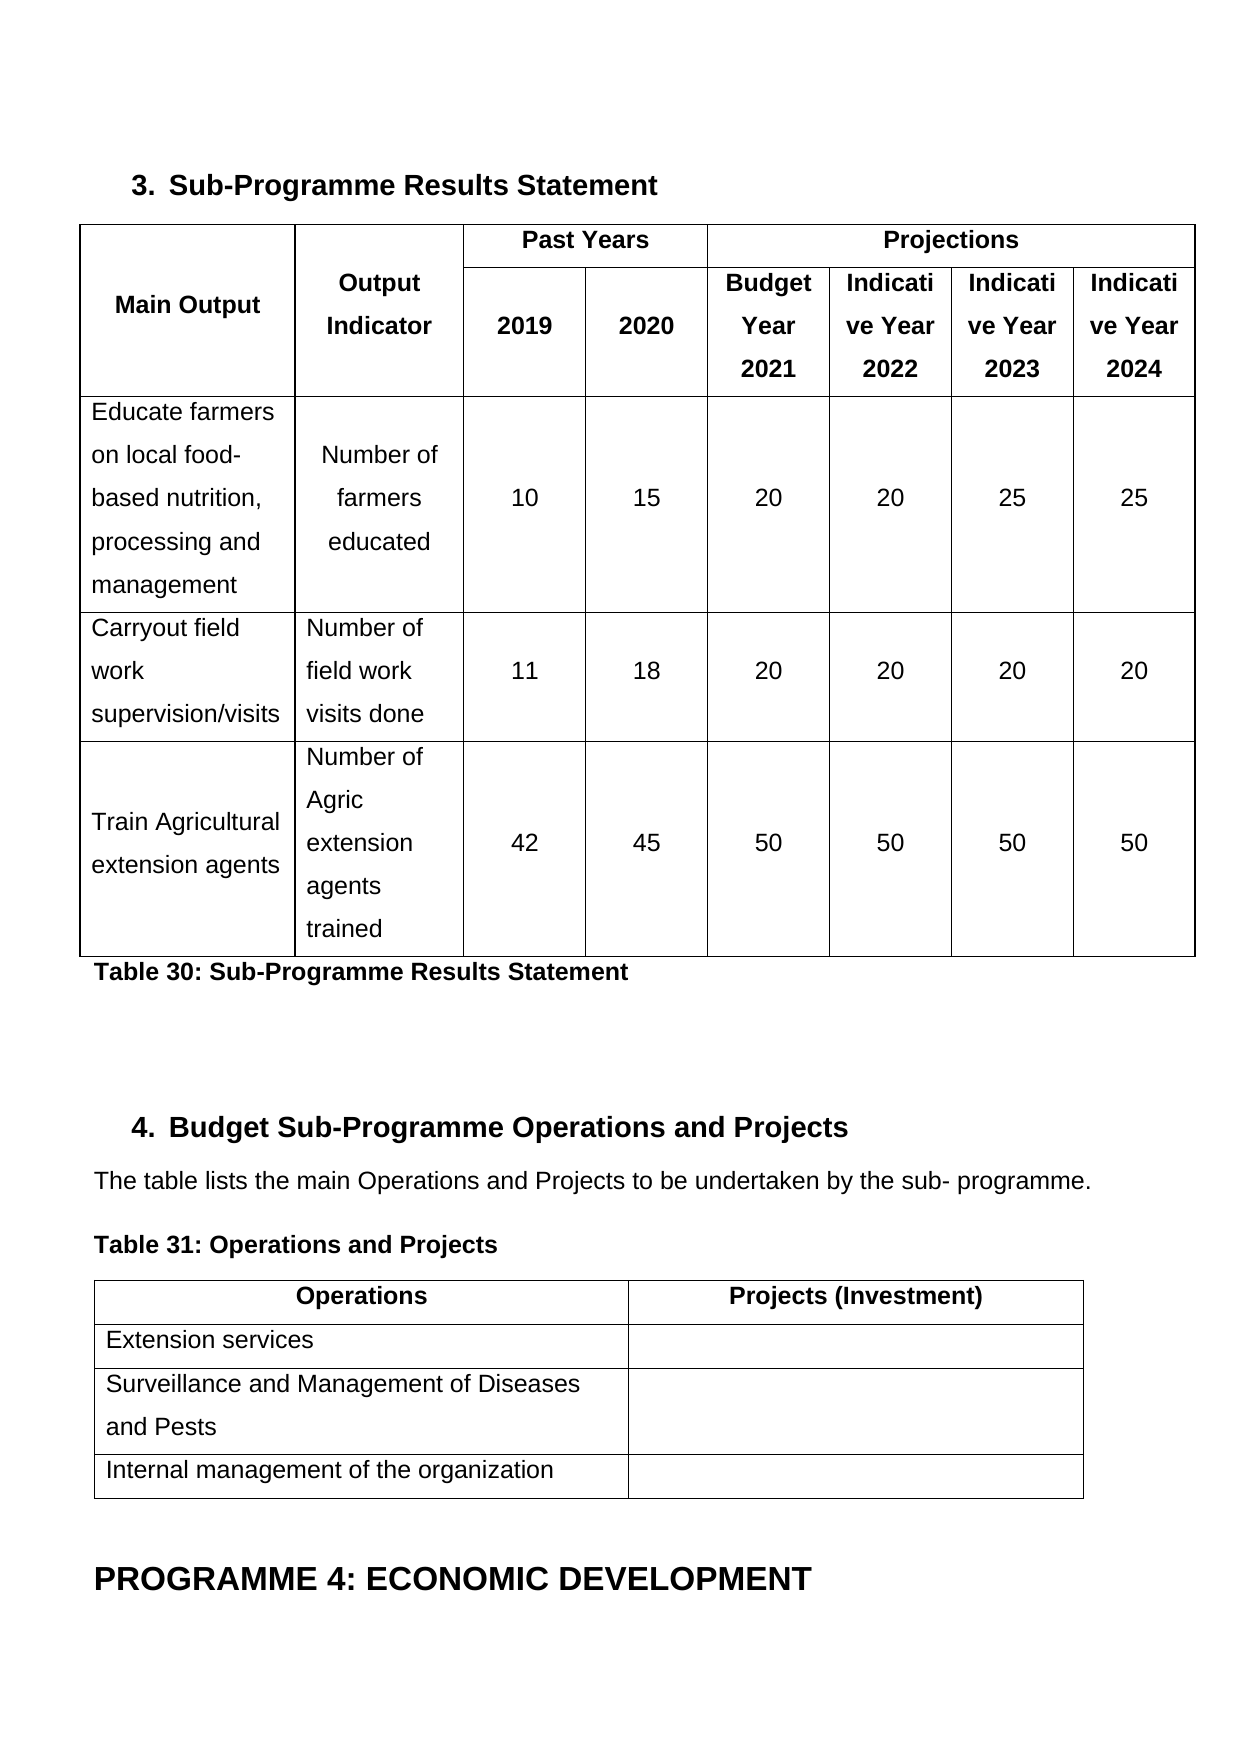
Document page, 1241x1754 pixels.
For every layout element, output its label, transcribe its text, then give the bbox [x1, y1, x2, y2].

table_cell Budget Year 2021 [708, 268, 829, 396]
table_cell Indicative Year 2023 [952, 268, 1073, 396]
table_cell Surveillance and Management of Diseases and Pests [95, 1369, 628, 1454]
table_cell 18 [586, 613, 707, 741]
table_cell 15 [586, 397, 707, 612]
table_cell Number of Agric extension agents trained [296, 742, 463, 956]
table_cell 50 [1074, 742, 1194, 956]
table_cell 20 [952, 613, 1073, 741]
table_cell [629, 1369, 1083, 1454]
table_header Main Output [81, 225, 294, 396]
table_cell Number of field work visits done [296, 613, 463, 741]
text Table 30: Sub-Programme Results Statement [94, 957, 1181, 986]
table_cell 20 [1074, 613, 1194, 741]
table_header Projects (Investment) [629, 1281, 1083, 1324]
text Table 31: Operations and Projects [94, 1230, 1181, 1259]
text PROGRAMME 4: ECONOMIC DEVELOPMENT [94, 1559, 1181, 1597]
list Sub-Programme Results Statement [131, 167, 1181, 201]
table_cell Indicative Year 2024 [1074, 268, 1194, 396]
table_cell 20 [708, 397, 829, 612]
table_cell 2019 [464, 268, 585, 396]
table_cell 50 [952, 742, 1073, 956]
table_cell Train Agricultural extension agents [81, 742, 294, 956]
text The table lists the main Operations and Projects to be undertaken by the sub- programme. [94, 1166, 1181, 1195]
list Budget Sub-Programme Operations and Projects [131, 1110, 1181, 1143]
table_cell Number of farmers educated [296, 397, 463, 612]
table_cell [629, 1455, 1083, 1498]
table_cell 42 [464, 742, 585, 956]
table_cell 25 [952, 397, 1073, 612]
table_cell 20 [830, 397, 951, 612]
table_cell Carryout field work supervision/visits [81, 613, 294, 741]
table_header Output Indicator [296, 225, 463, 396]
table_header Projections [708, 225, 1194, 267]
table_header Past Years [464, 225, 707, 267]
table_cell Extension services [95, 1325, 628, 1368]
table_cell 20 [830, 613, 951, 741]
table_cell 50 [708, 742, 829, 956]
table_cell 2020 [586, 268, 707, 396]
table_cell Internal management of the organization [95, 1455, 628, 1498]
table_cell 50 [830, 742, 951, 956]
table_cell 20 [708, 613, 829, 741]
table_cell [629, 1325, 1083, 1368]
table_cell Educate farmers on local food-based nutrition, processing and management [81, 397, 294, 612]
table_cell 11 [464, 613, 585, 741]
table_cell 25 [1074, 397, 1194, 612]
table_cell 45 [586, 742, 707, 956]
table_cell Indicative Year 2022 [830, 268, 951, 396]
table_cell 10 [464, 397, 585, 612]
table_header Operations [95, 1281, 628, 1324]
